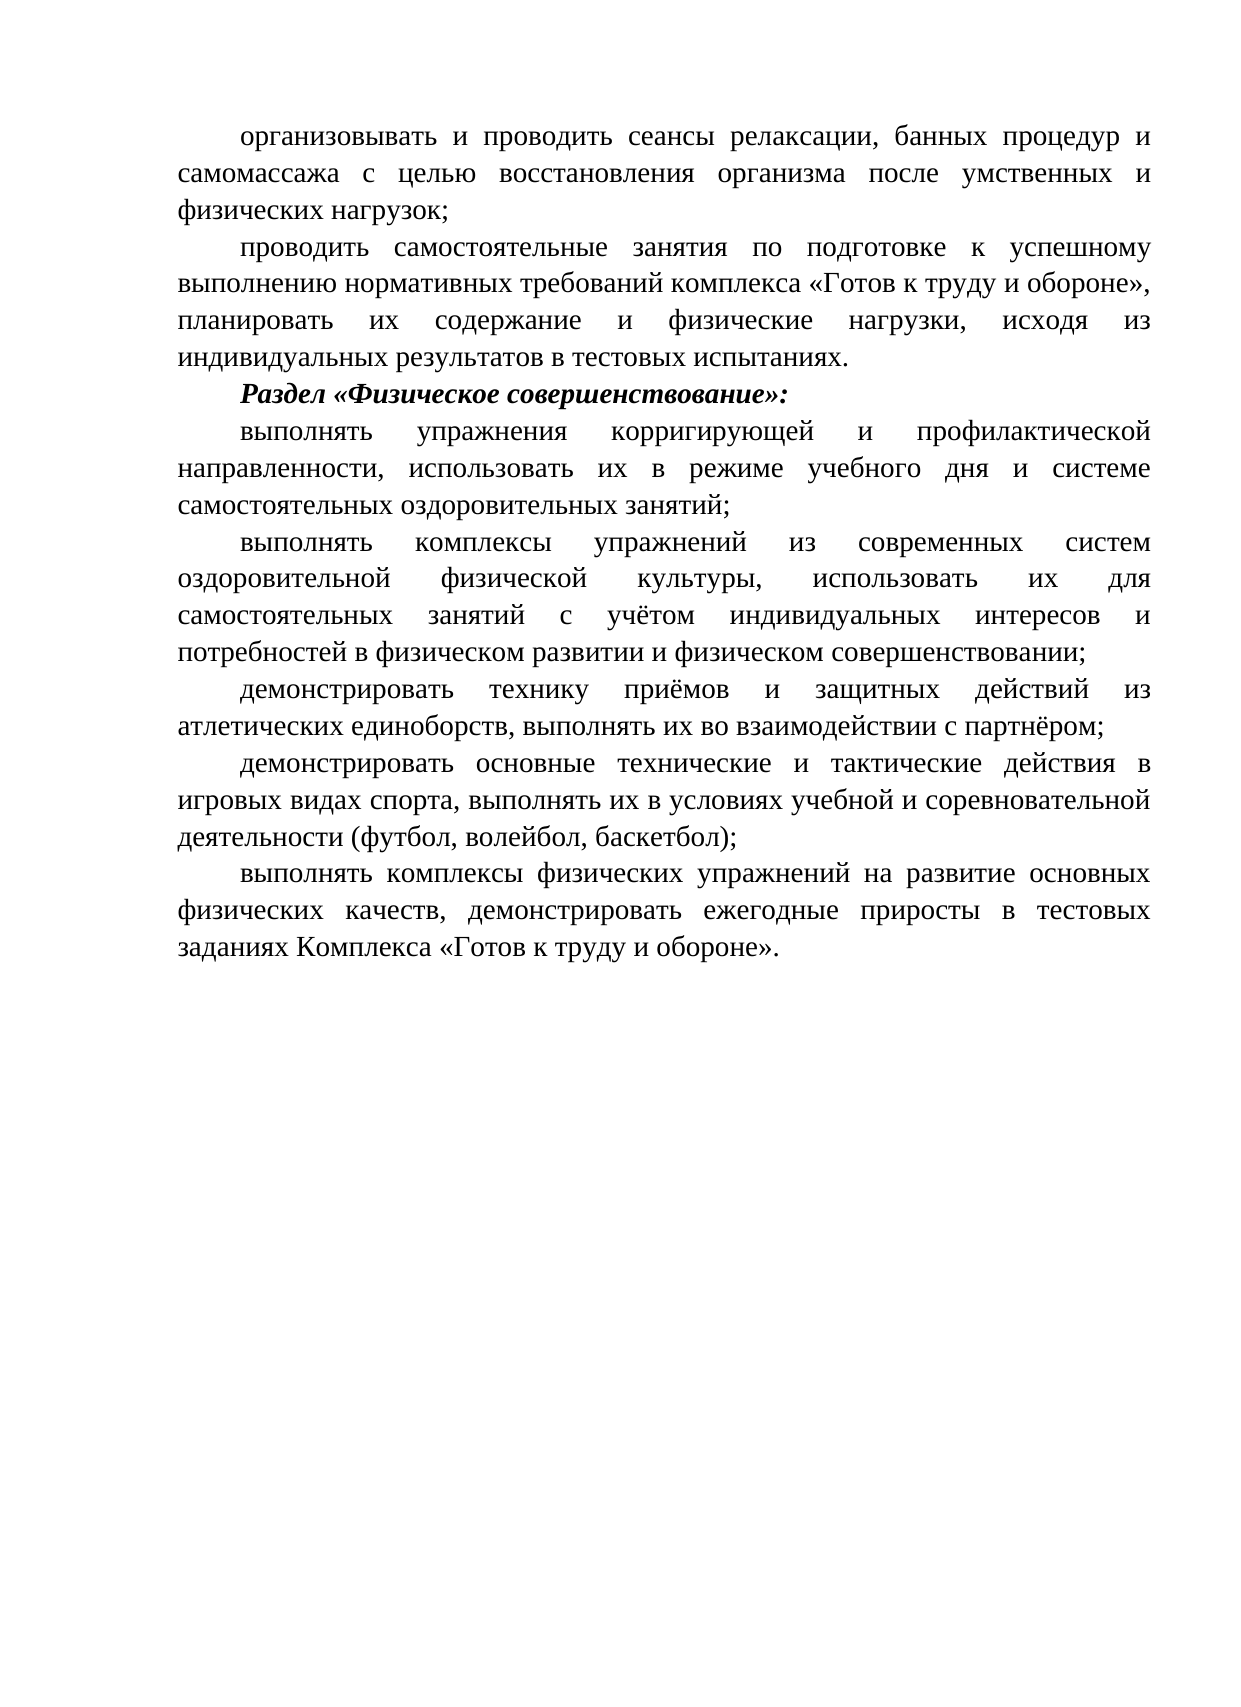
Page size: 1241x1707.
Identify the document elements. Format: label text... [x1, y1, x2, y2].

text выполнять комплексы физических упражнений на развитие основных физических качеств, демонстрировать ежегодные приросты в тестовых заданиях Комплекса «Готов к труду и обороне». [177, 856, 1152, 963]
text Раздел «Физическое совершенствование»: [177, 376, 1152, 410]
text проводить самостоятельные занятия по подготовке к успешному выполнению нормативных требований комплекса «Готов к труду и обороне», планировать их содержание и физические нагрузки, исходя из индивидуальных результатов в тестовых испытаниях. [177, 229, 1152, 373]
text выполнять комплексы упражнений из современных систем оздоровительной физической культуры, использовать их для самостоятельных занятий с учётом индивидуальных интересов и потребностей в физическом развитии и физическом совершенствовании; [177, 524, 1152, 668]
text организовывать и проводить сеансы релаксации, банных процедур и самомассажа с целью восстановления организма после умственных и физических нагрузок; [177, 118, 1152, 225]
text выполнять упражнения корригирующей и профилактической направленности, использовать их в режиме учебного дня и системе самостоятельных оздоровительных занятий; [177, 413, 1152, 520]
text демонстрировать основные технические и тактические действия в игровых видах спорта, выполнять их в условиях учебной и соревновательной деятельности (футбол, волейбол, баскетбол); [177, 745, 1152, 852]
text демонстрировать технику приёмов и защитных действий из атлетических единоборств, выполнять их во взаимодействии с партнёром; [177, 671, 1152, 742]
